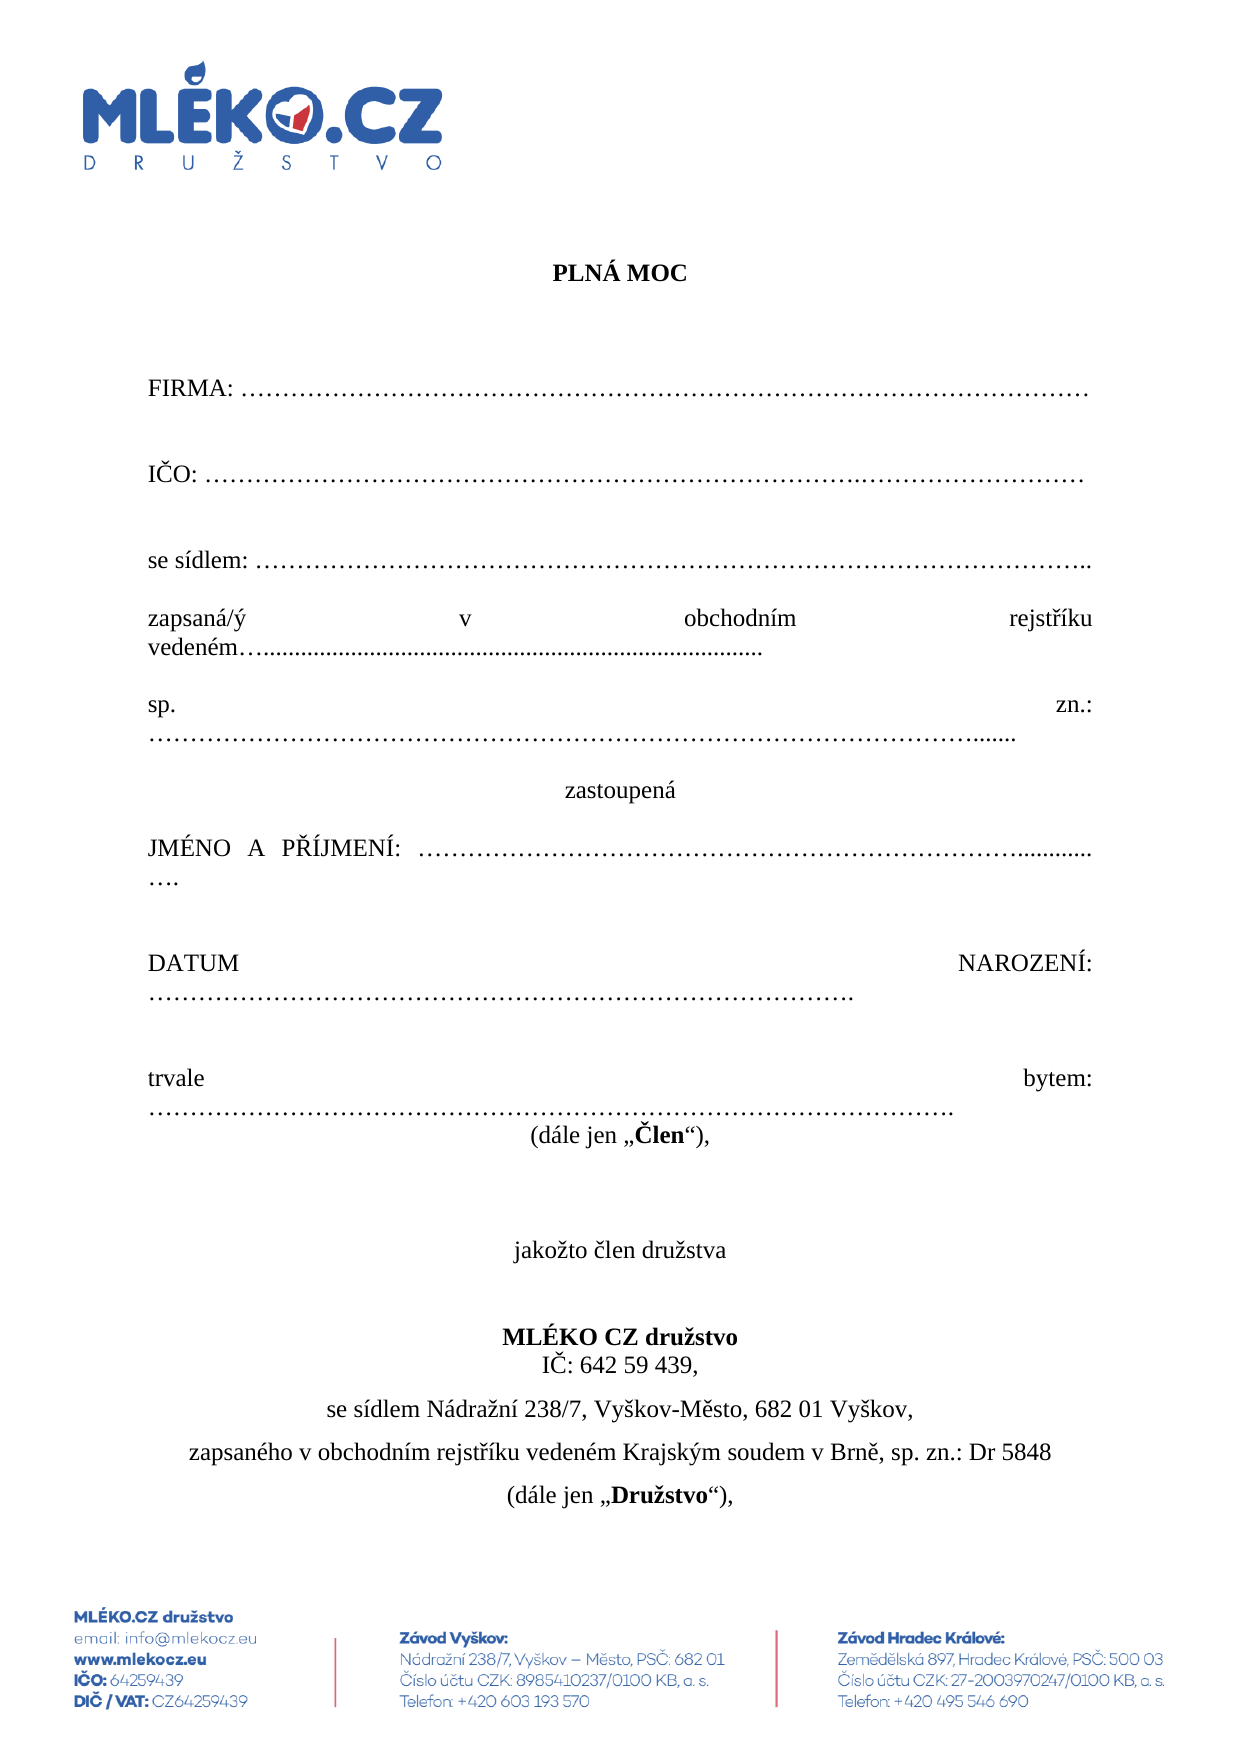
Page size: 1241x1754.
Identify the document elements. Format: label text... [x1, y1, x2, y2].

text zapsaného v obchodním rejstříku vedeném Krajským soudem v Brně, sp. zn.: Dr 5848 [148, 1437, 1093, 1466]
text FIRMA: ………………………………………………………………………………………… [148, 373, 1093, 402]
text jakožto člen družstva [148, 1236, 1093, 1264]
text trvale bytem: ……………………………………………………………………………………. [148, 1063, 1093, 1121]
text se sídlem Nádražní 238/7, Vyškov-Město, 682 01 Vyškov, [148, 1394, 1093, 1422]
text IČ: 642 59 439, [148, 1351, 1093, 1379]
text (dále jen „Družstvo“), [148, 1480, 1093, 1509]
picture [2, 0, 1241, 207]
text JMÉNO A PŘÍJMENÍ: ………………………………………………………………............…. [148, 833, 1093, 891]
text DATUM NAROZENÍ: …………………………………………………………………………. [148, 948, 1093, 1006]
text sp. zn.: ………………………………………………………………………………………....... [148, 689, 1093, 747]
text se sídlem: ……………………………………………………………………………………….. [148, 546, 1093, 574]
text zapsaná/ý v obchodním rejstříku vedeném…................................................................................ [148, 603, 1093, 661]
text IČO: …………………………………………………………………….……………………… [148, 459, 1093, 488]
text (dále jen „Člen“), [148, 1121, 1093, 1149]
text MLÉKO CZ družstvo [148, 1322, 1093, 1351]
picture [0, 1583, 1240, 1754]
text PLNÁ MOC [148, 258, 1093, 287]
text zastoupená [148, 776, 1093, 804]
